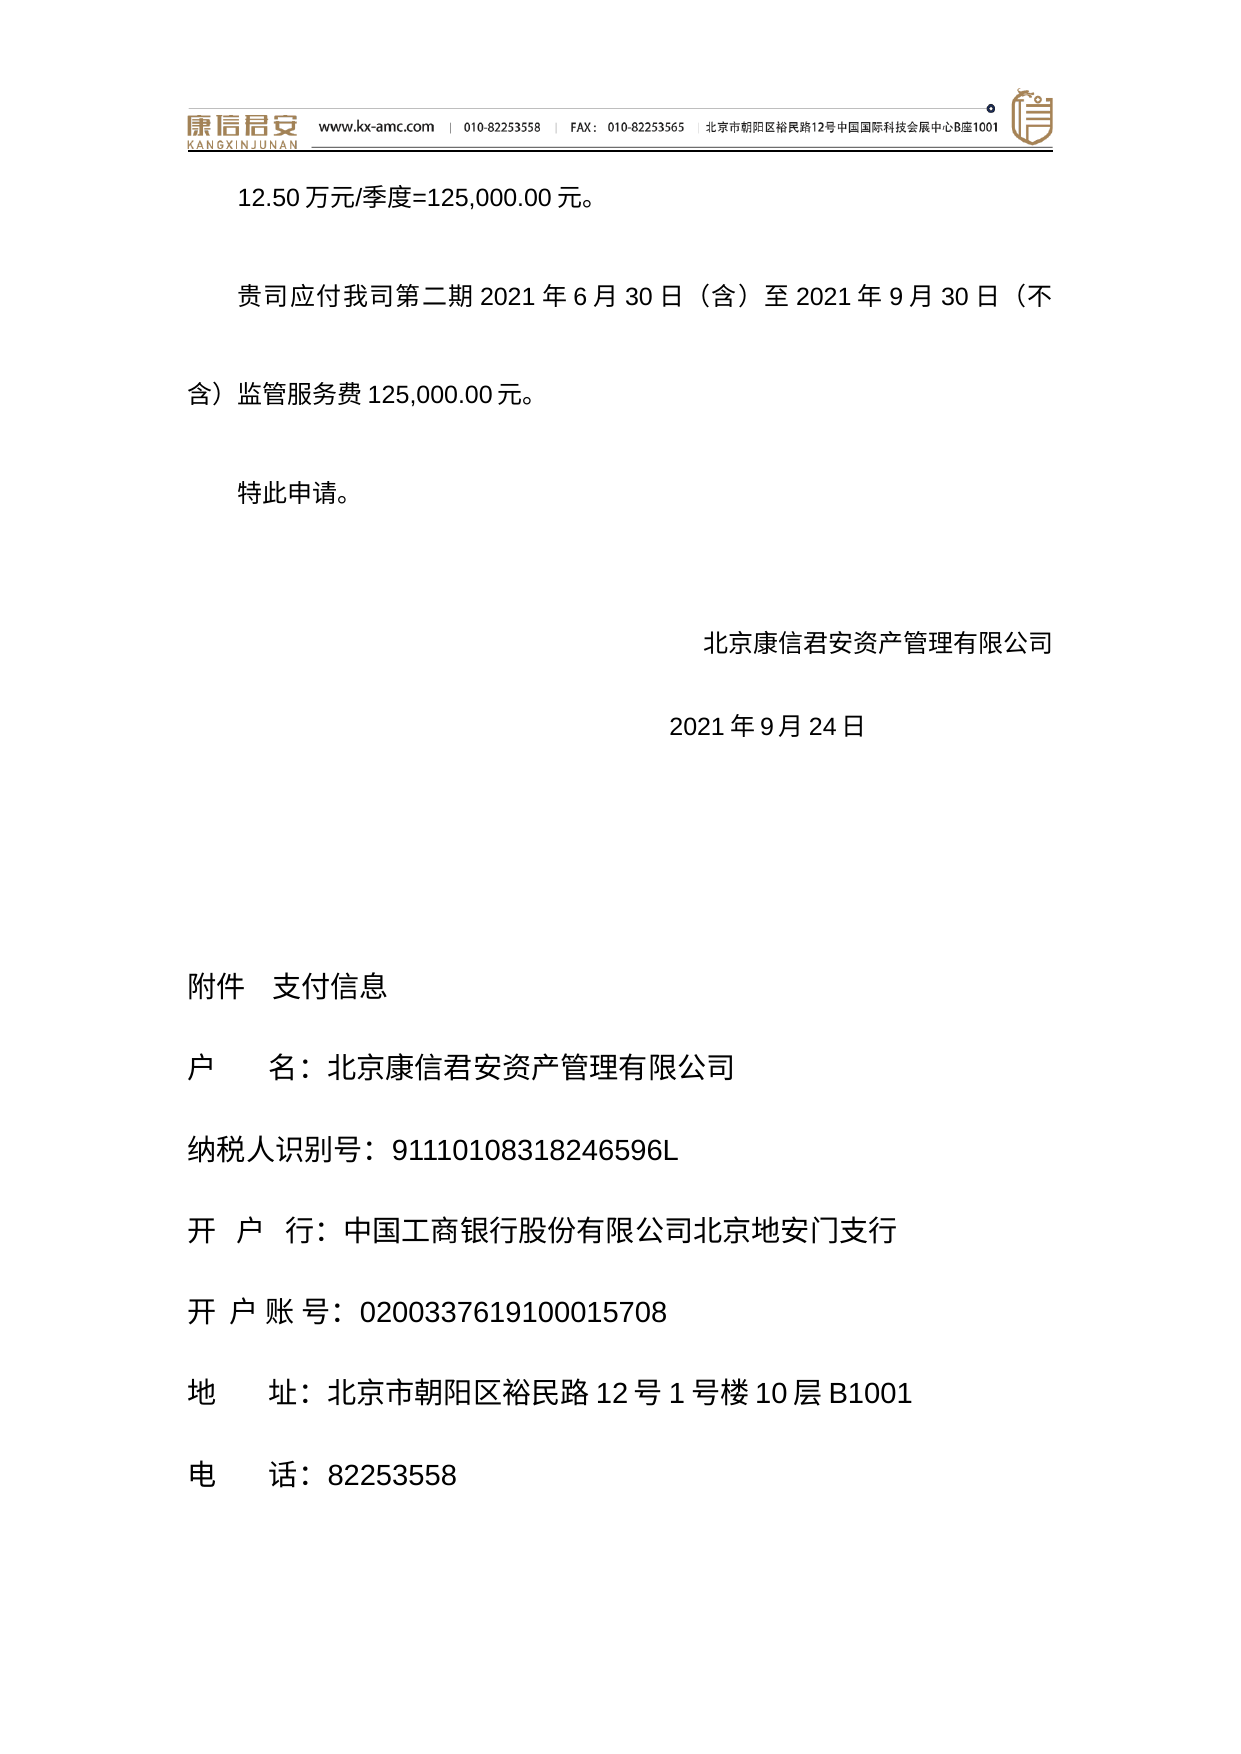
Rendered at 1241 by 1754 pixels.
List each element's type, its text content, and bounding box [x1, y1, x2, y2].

text 开 户 行：中国工商银行股份有限公司北京地安门支行 [187, 1196, 1053, 1261]
text 开 户 账 号：0200337619100015708 [187, 1277, 1053, 1342]
text 纳税人识别号：91110108318246596L [187, 1115, 1053, 1180]
text 地 址：北京市朝阳区裕民路12号1号楼10层B1001 [187, 1359, 1053, 1424]
text 户 名：北京康信君安资产管理有限公司 [187, 1034, 1053, 1099]
text 2021年9月24日 [187, 692, 1053, 757]
text 特此申请。 [187, 459, 1053, 524]
text 北京康信君安资产管理有限公司 [187, 609, 1053, 674]
picture [187, 88, 1053, 149]
text 附件 支付信息 [187, 952, 1053, 1017]
text 贵司应付我司第二期2021年6月30日（含）至2021年9月30日（不含）监管服务费125,000.00元。 [187, 262, 1053, 425]
text 电 话：82253558 [187, 1440, 1053, 1505]
text 12.50万元/季度=125,000.00元。 [187, 163, 1053, 228]
